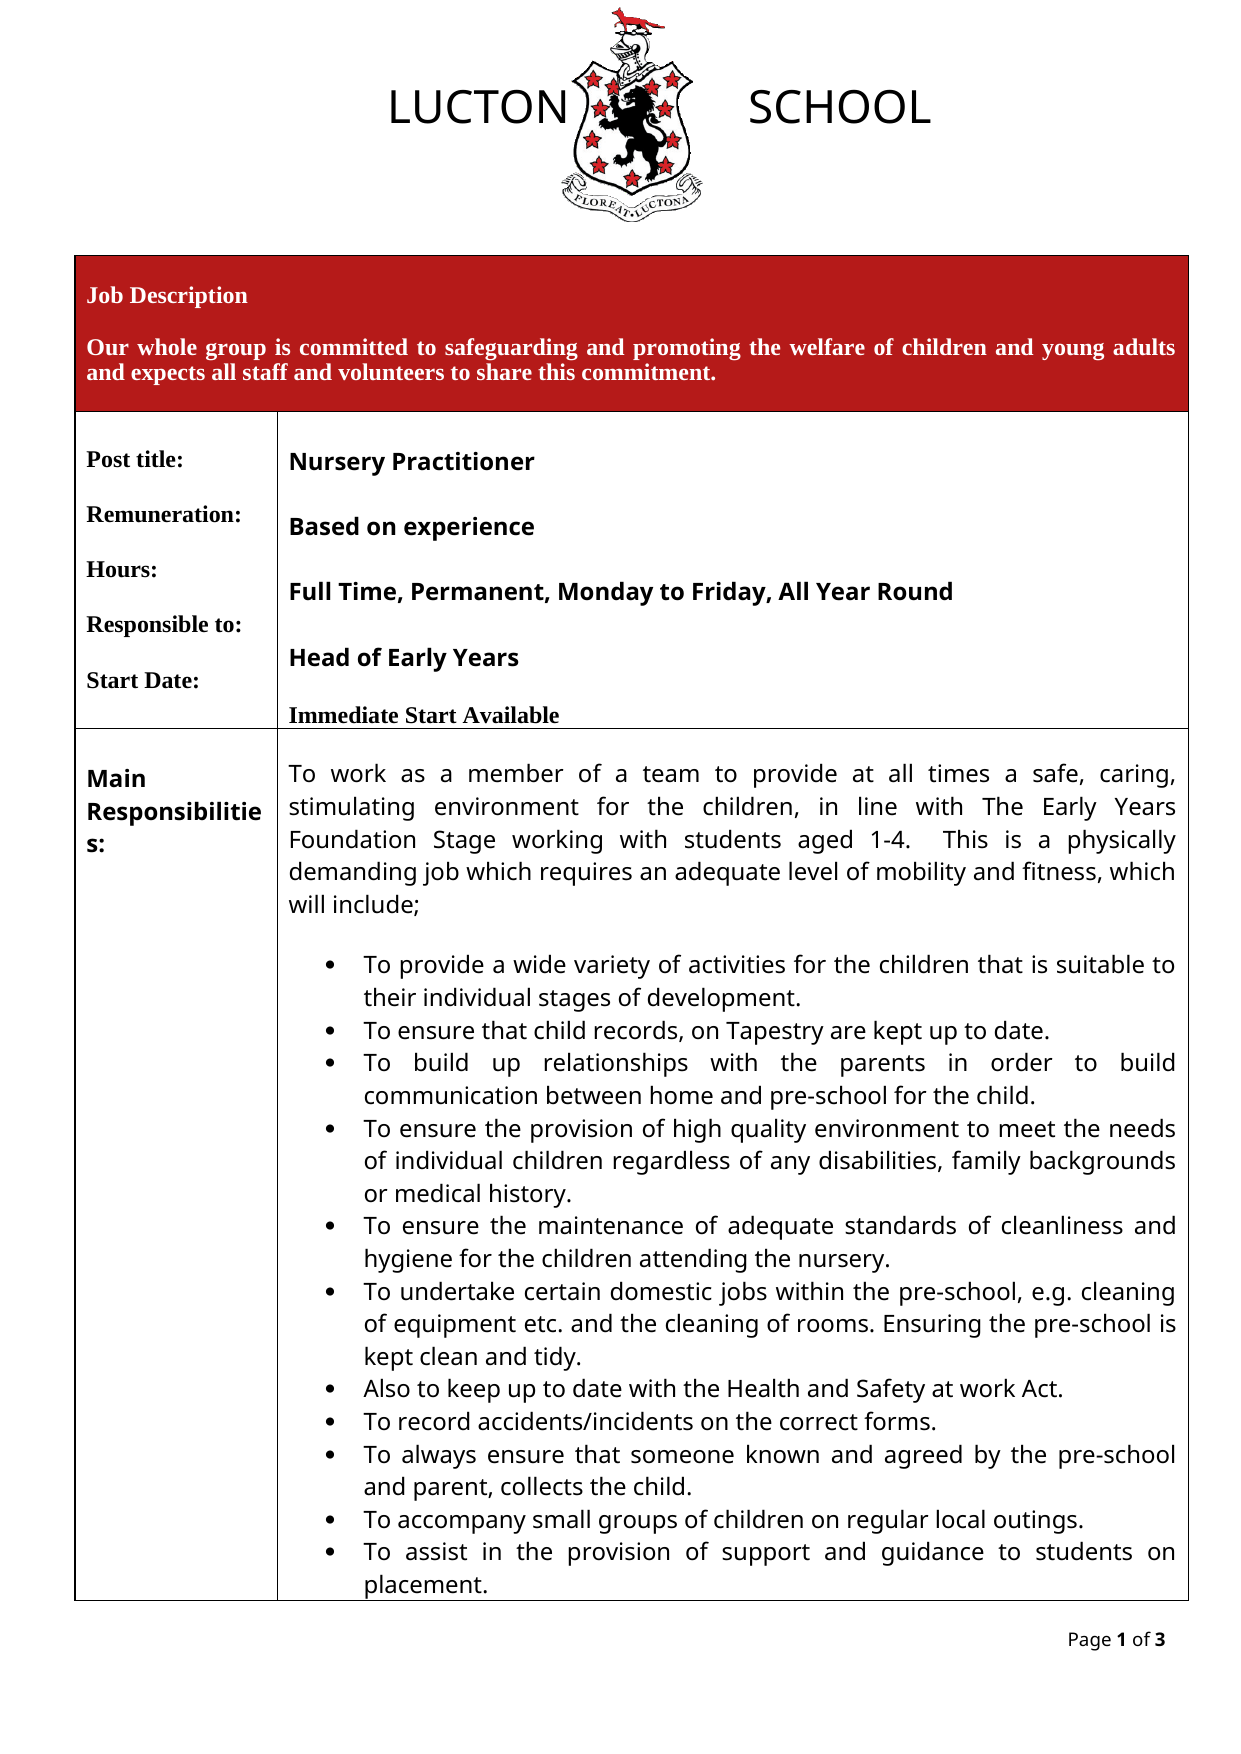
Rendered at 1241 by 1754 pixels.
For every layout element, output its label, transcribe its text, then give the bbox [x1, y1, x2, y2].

picture [561, 137, 703, 222]
table_cell Post title: Remuneration: Hours: Responsible to: Start Date: [76, 412, 277, 728]
picture [561, 6, 703, 75]
table_cell Nursery Practitioner Based on experience Full Time, Permanent, Monday to Friday, All Year Round Head of Early Years Immediate Start Available [278, 412, 1188, 728]
text LUCTON SCHOOL [258, 75, 1165, 137]
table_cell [278, 729, 1188, 1600]
table_header Job Description Our whole group is committed to safeguarding and promoting the welfare of children and young adults and expects all staff and volunteers to share this commitment. [76, 256, 1188, 411]
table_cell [76, 729, 277, 1600]
